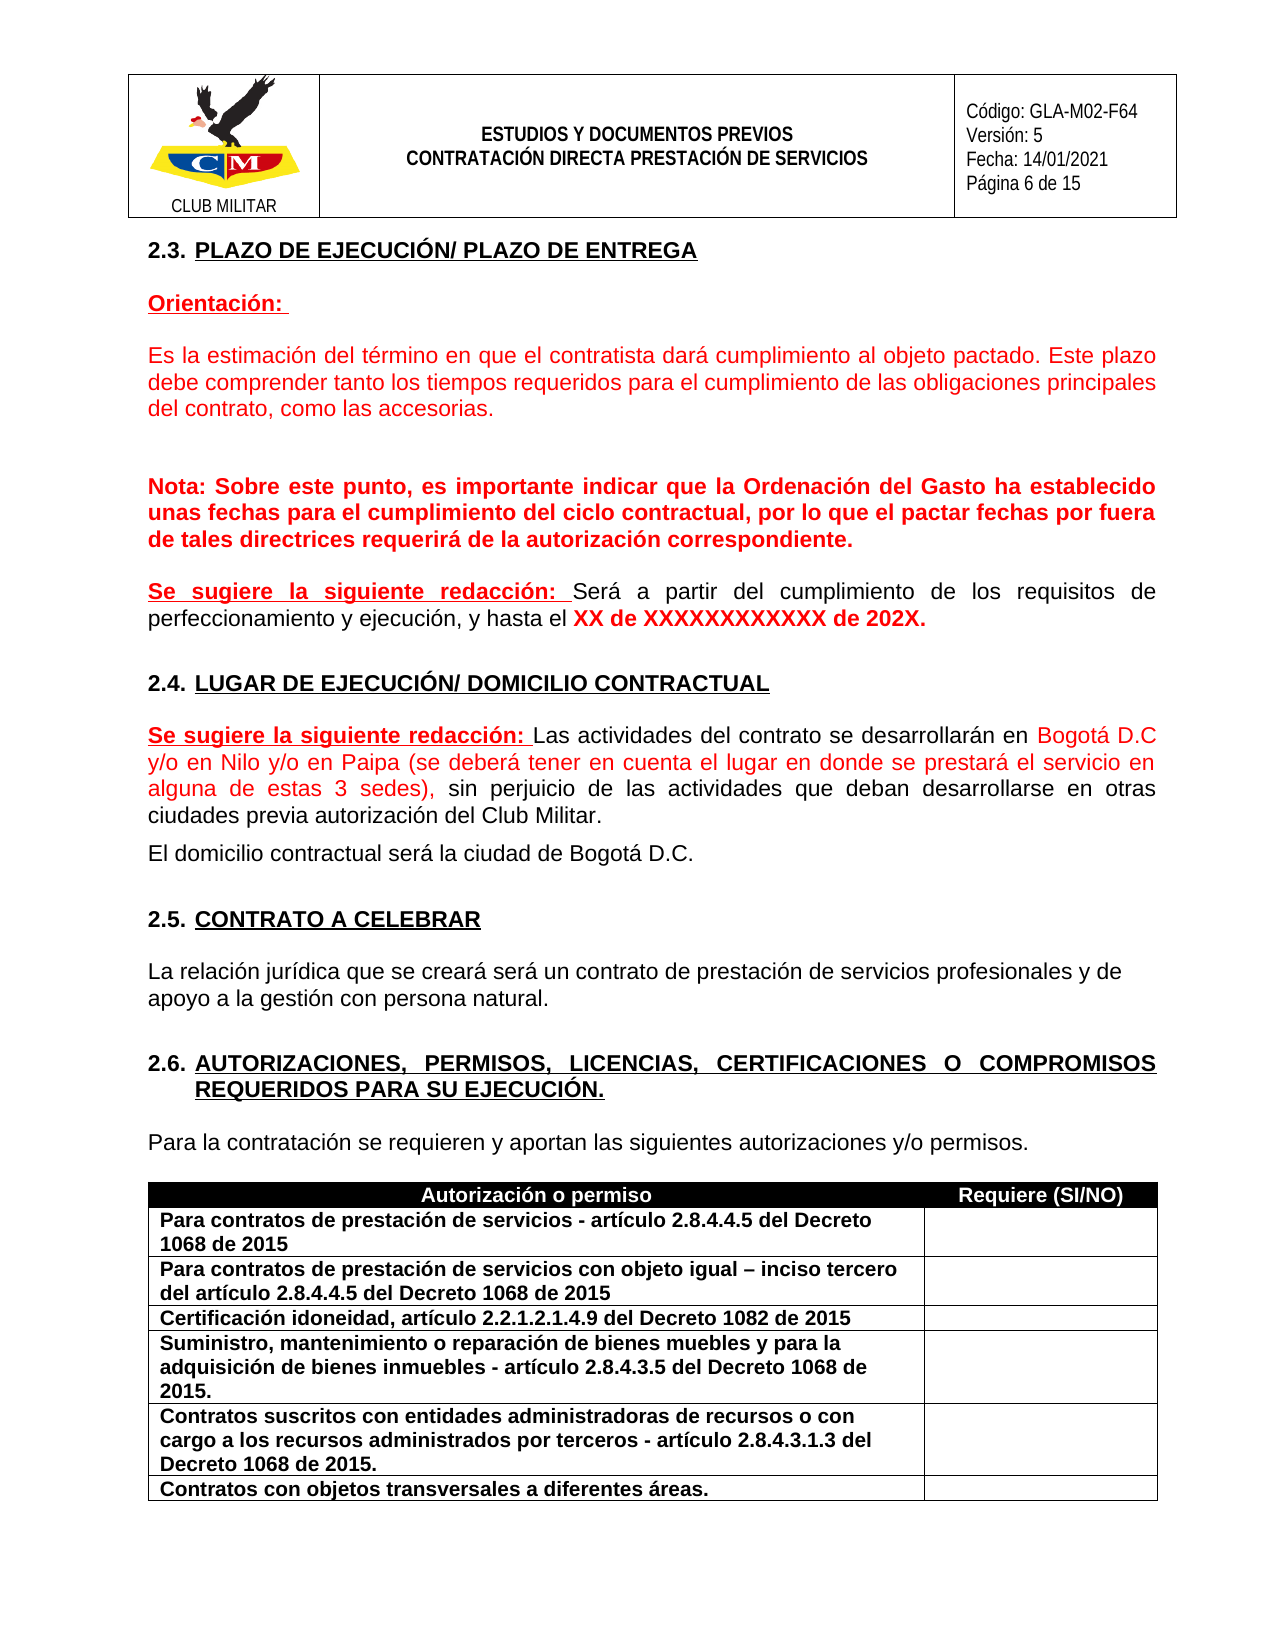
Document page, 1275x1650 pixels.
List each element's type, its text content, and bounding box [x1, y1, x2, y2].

text Es la estimación del término en que el contratista dará cumplimiento al objeto pactado. Este plazo debe comprender tanto los tiempos requeridos para el cumplimiento de las obligaciones principales del contrato, como las accesorias. [148, 342, 1157, 421]
table_cell [925, 1208, 1157, 1256]
table_cell [925, 1331, 1157, 1402]
text Nota: Sobre este punto, es importante indicar que la Ordenación del Gasto ha establecido unas fechas para el cumplimiento del ciclo contractual, por lo que el pactar fechas por fuera de tales directrices requerirá de la autorización correspondiente. [148, 473, 1157, 552]
table_cell Contratos con objetos transversales a diferentes áreas. [149, 1476, 924, 1500]
text La relación jurídica que se creará será un contrato de prestación de servicios profesionales y de apoyo a la gestión con persona natural. [148, 958, 1157, 1011]
table_cell Para contratos de prestación de servicios - artículo 2.8.4.4.5 del Decreto 1068 de 2015 [149, 1208, 924, 1256]
list AUTORIZACIONES, PERMISOS, LICENCIAS, CERTIFICACIONES O COMPROMISOS REQUERIDOS PARA SU EJECUCIÓN. [148, 1050, 1157, 1103]
text Orientación: [148, 290, 1157, 316]
text El domicilio contractual será la ciudad de Bogotá D.C. [148, 840, 1157, 867]
text Se sugiere la siguiente redacción: Será a partir del cumplimiento de los requisitos de perfeccionamiento y ejecución, y hasta el XX de XXXXXXXXXXXX de 202X. [148, 578, 1157, 631]
list PLAZO DE EJECUCIÓN/ PLAZO DE ENTREGA [148, 237, 1157, 263]
table_header Requiere (SI/NO) [925, 1183, 1157, 1207]
list CONTRATO A CELEBRAR [148, 906, 1157, 932]
table_cell Para contratos de prestación de servicios con objeto igual – inciso tercero del artículo 2.8.4.4.5 del Decreto 1068 de 2015 [149, 1257, 924, 1304]
table_cell Suministro, mantenimiento o reparación de bienes muebles y para la adquisición de bienes inmuebles - artículo 2.8.4.3.5 del Decreto 1068 de 2015. [149, 1331, 924, 1402]
picture [148, 75, 300, 196]
table_cell Contratos suscritos con entidades administradoras de recursos o con cargo a los recursos administrados por terceros - artículo 2.8.4.3.1.3 del Decreto 1068 de 2015. [149, 1404, 924, 1475]
text Se sugiere la siguiente redacción: Las actividades del contrato se desarrollarán en Bogotá D.C y/o en Nilo y/o en Paipa (se deberá tener en cuenta el lugar en donde se prestará el servicio en alguna de estas 3 sedes), sin perjuicio de las actividades que deban desarrollarse en otras ciudades previa autorización del Club Militar. [148, 722, 1157, 828]
text Para la contratación se requieren y aportan las siguientes autorizaciones y/o permisos. [148, 1129, 1157, 1155]
table_cell Certificación idoneidad, artículo 2.2.1.2.1.4.9 del Decreto 1082 de 2015 [149, 1306, 924, 1329]
table_cell [925, 1306, 1157, 1329]
table_cell [925, 1257, 1157, 1304]
list LUGAR DE EJECUCIÓN/ DOMICILIO CONTRACTUAL [148, 670, 1157, 696]
table_header Autorización o permiso [149, 1183, 924, 1207]
table_cell [925, 1476, 1157, 1500]
table_cell [925, 1404, 1157, 1475]
